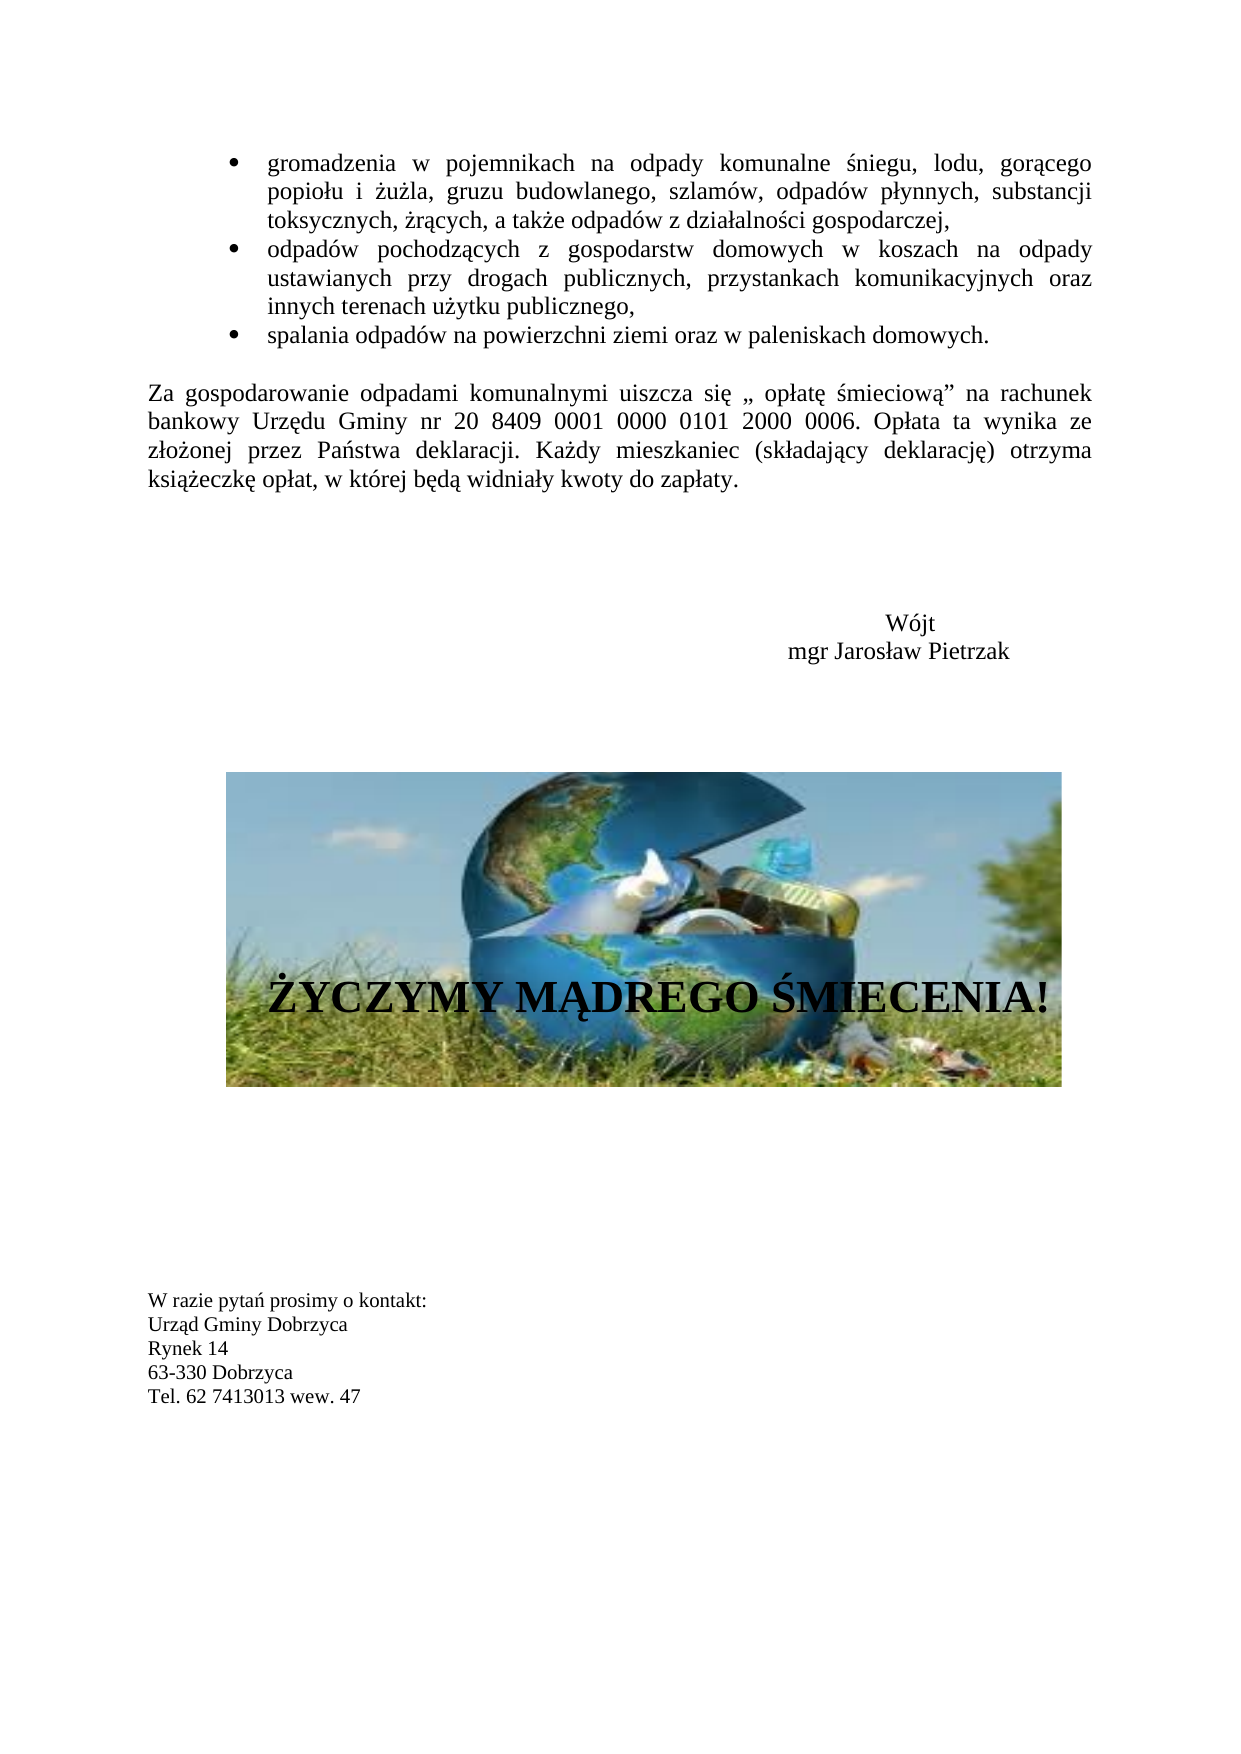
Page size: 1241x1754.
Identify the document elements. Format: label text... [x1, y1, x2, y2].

text W razie pytań prosimy o kontakt: [148, 1287, 1093, 1312]
text ŻYCZYMY MĄDREGO ŚMIECENIA! [148, 970, 1093, 1023]
list spalania odpadów na powierzchni ziemi oraz w paleniskach domowych. [229, 320, 1093, 349]
text Rynek 14 [148, 1336, 1093, 1360]
picture [226, 772, 1062, 970]
text Za gospodarowanie odpadami komunalnymi uiszcza się „ opłatę śmieciową” na rachunek bankowy Urzędu Gminy nr 20 8409 0001 0000 0101 2000 0006. Opłata ta wynika ze złożonej przez Państwa deklaracji. Każdy mieszkaniec (składający deklarację) otrzyma książeczkę opłat, w której będą widniały kwoty do zapłaty. [148, 378, 1093, 493]
text 63-330 Dobrzyca [148, 1360, 1093, 1384]
list gromadzenia w pojemnikach na odpady komunalne śniegu, lodu, gorącego popiołu i żużla, gruzu budowlanego, szlamów, odpadów płynnych, substancji toksycznych, żrących, a także odpadów z działalności gospodarczej, [229, 148, 1093, 234]
list odpadów pochodzących z gospodarstw domowych w koszach na odpady ustawianych przy drogach publicznych, przystankach komunikacyjnych oraz innych terenach użytku publicznego, [229, 234, 1093, 320]
text Urząd Gminy Dobrzyca [148, 1312, 1093, 1336]
text mgr Jarosław Pietrzak [148, 636, 1093, 665]
text Wójt [148, 608, 1093, 636]
picture [226, 1023, 1062, 1087]
text Tel. 62 7413013 wew. 47 [148, 1384, 1093, 1408]
